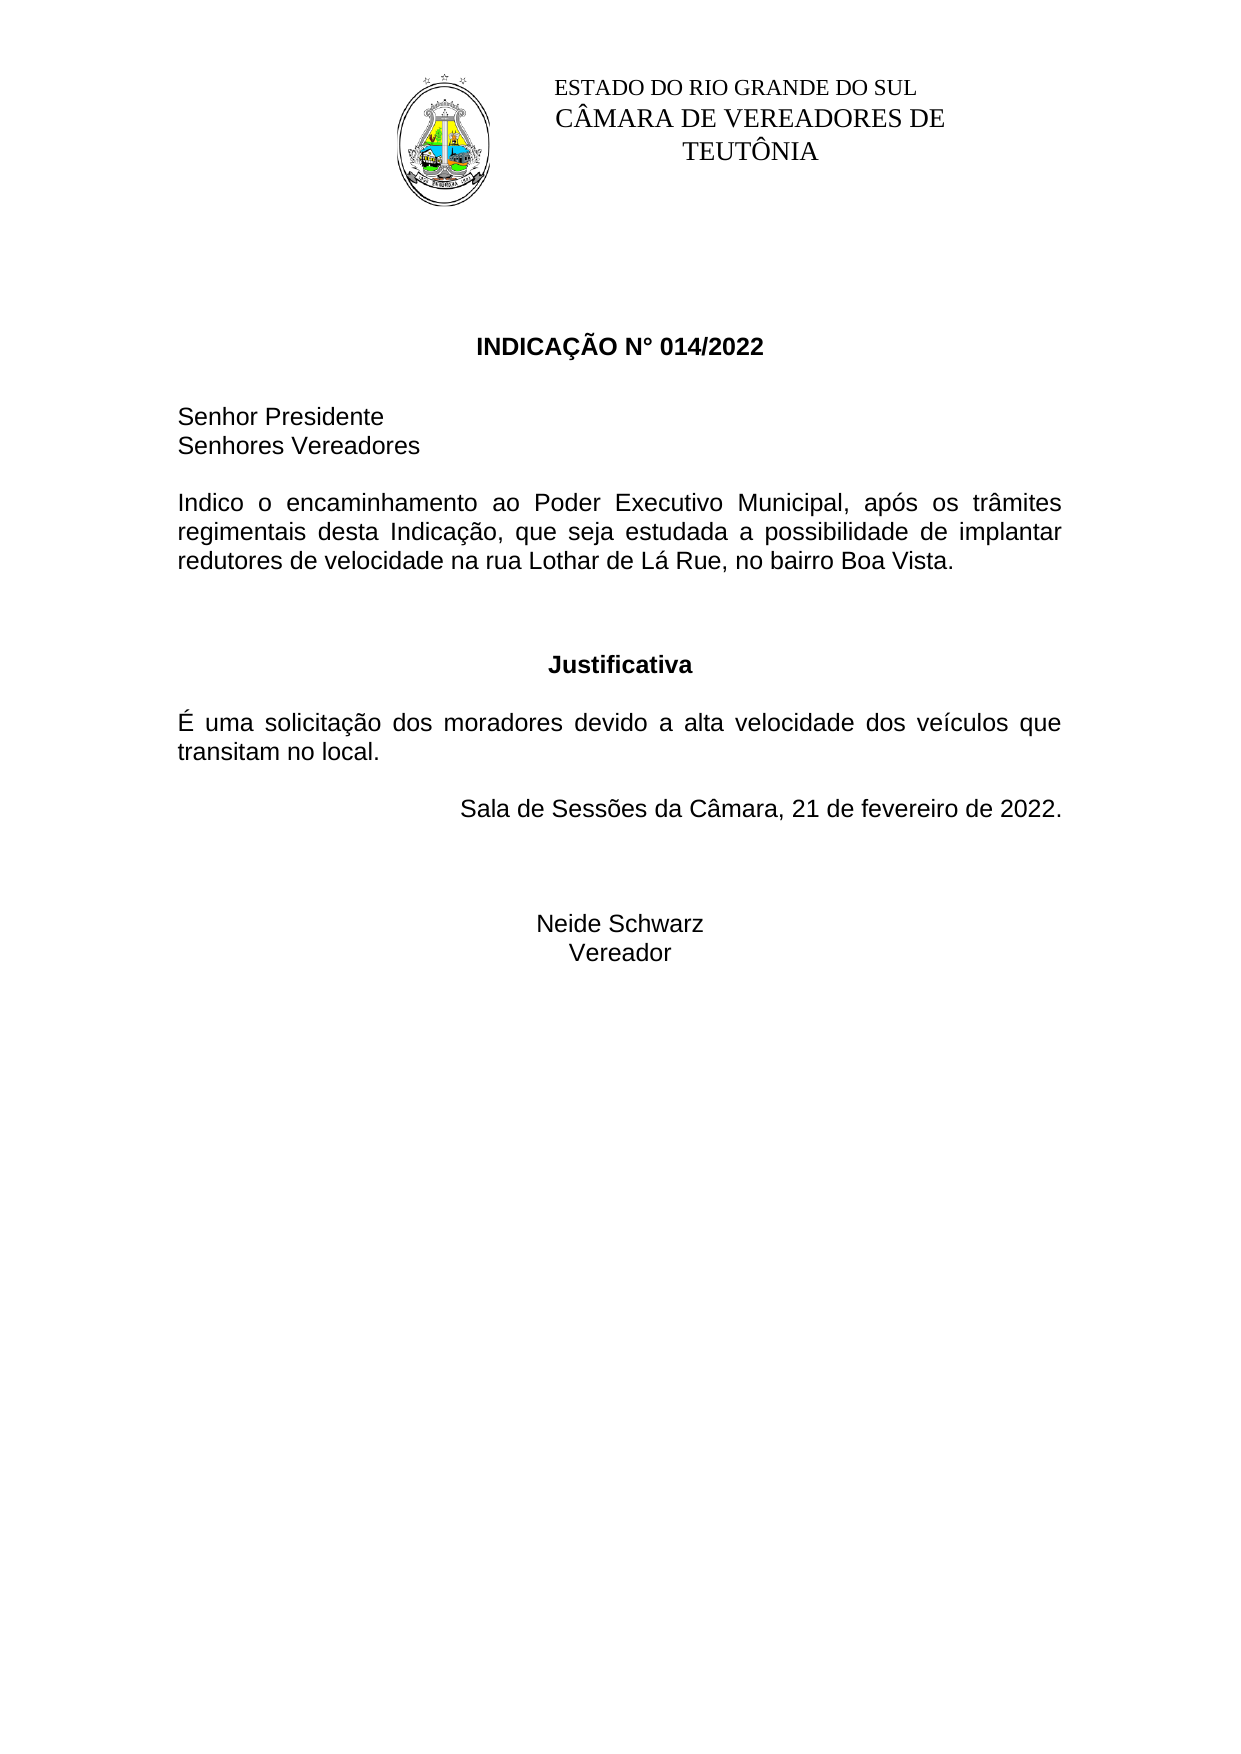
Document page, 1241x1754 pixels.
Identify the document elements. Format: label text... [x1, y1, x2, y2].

text Senhores Vereadores [177, 431, 1063, 459]
text Senhor Presidente [177, 402, 1063, 431]
text INDICAÇÃO N° 014/2022 [177, 332, 1063, 361]
text Indico o encaminhamento ao Poder Executivo Municipal, após os trâmites regimentais desta Indicação, que seja estudada a possibilidade de implantar redutores de velocidade na rua Lothar de Lá Rue, no bairro Boa Vista. [177, 488, 1063, 574]
text Vereador [177, 938, 1063, 966]
text Justificativa [177, 650, 1063, 679]
text Neide Schwarz [177, 909, 1063, 938]
text É uma solicitação dos moradores devido a alta velocidade dos veículos que transitam no local. [177, 708, 1063, 765]
text Sala de Sessões da Câmara, 21 de fevereiro de 2022. [177, 794, 1063, 823]
picture [395, 73, 490, 205]
